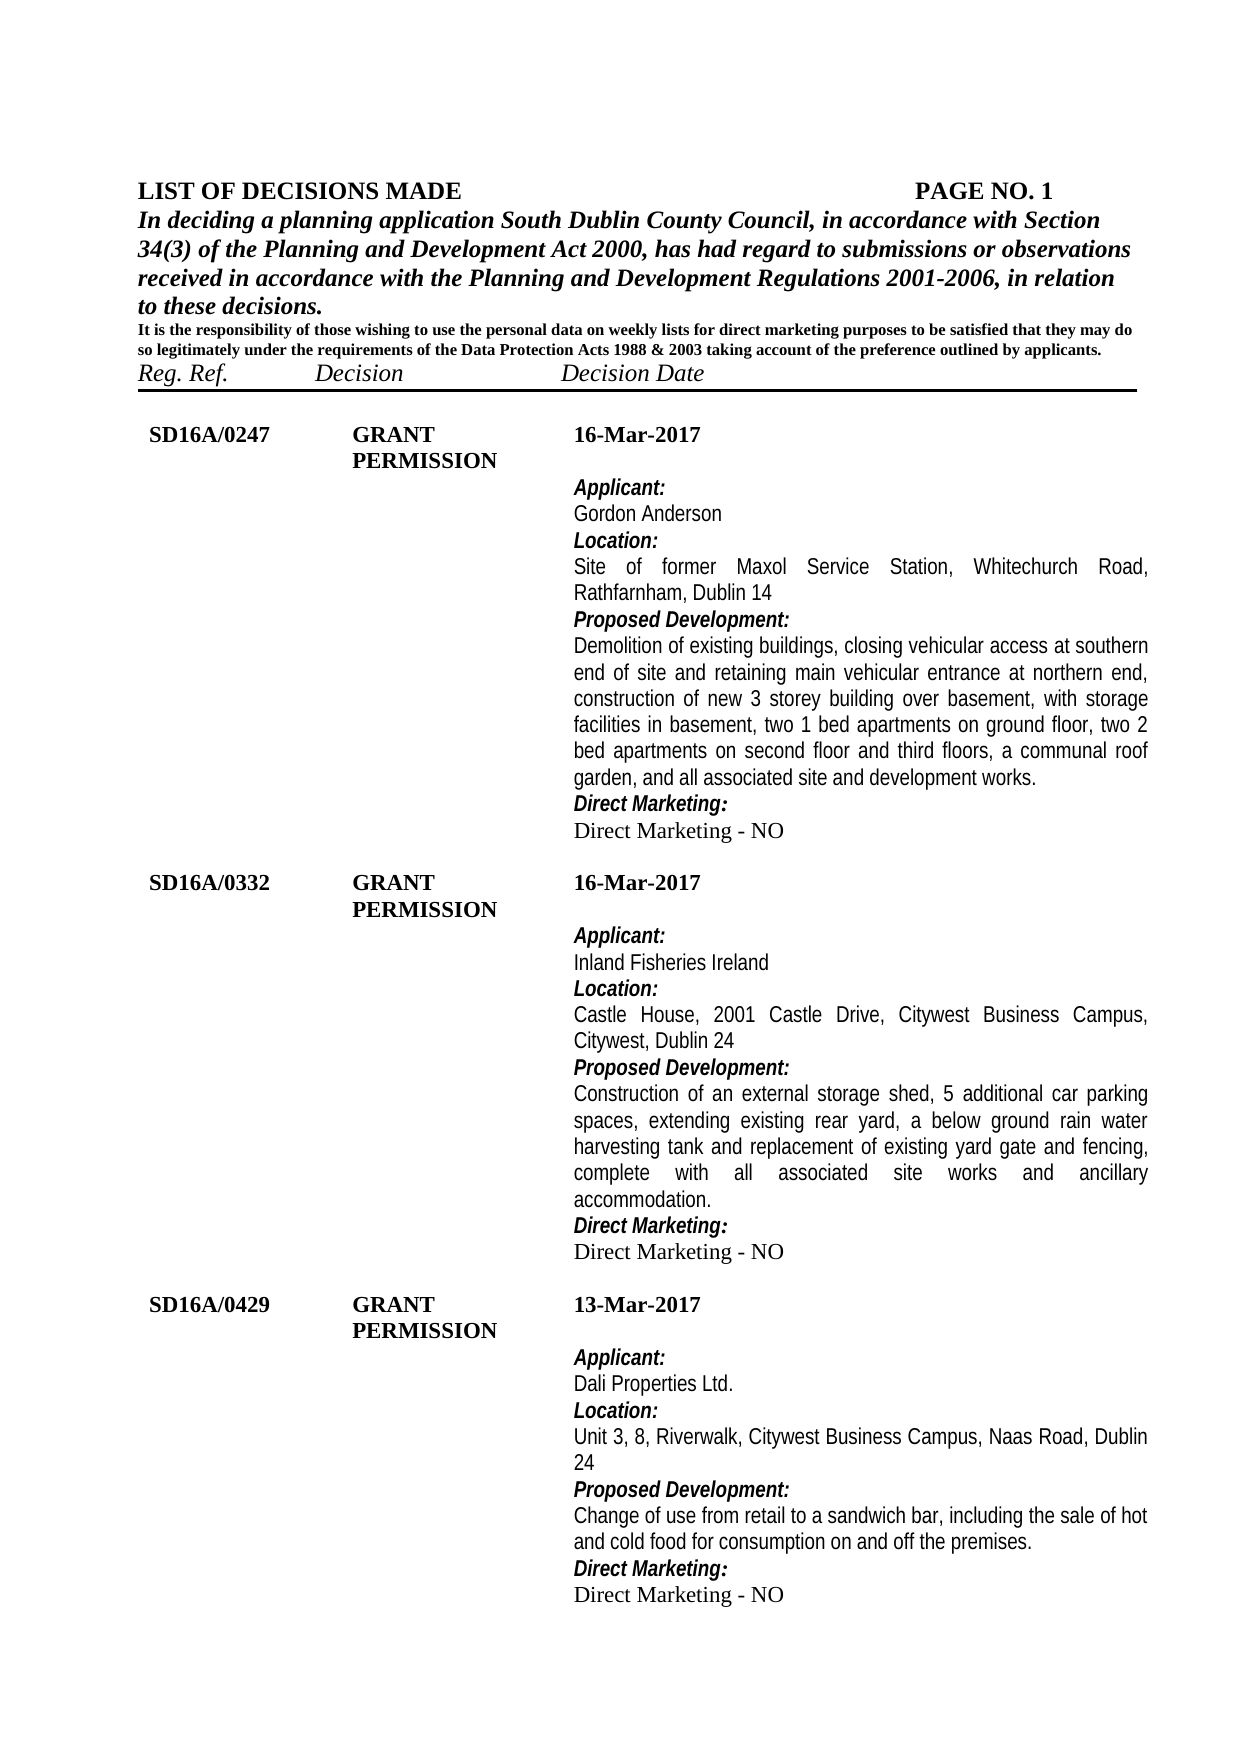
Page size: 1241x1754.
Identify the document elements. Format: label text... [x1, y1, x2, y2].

table_cell GRANT PERMISSION [341, 869, 562, 1291]
table_header SD16A/0247 [138, 421, 341, 869]
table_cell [562, 1291, 1160, 1607]
table_header 16-Mar-2017 Applicant: Gordon Anderson Location: Site of former Maxol Service Station, Whitechurch Road, Rathfarnham, Dublin 14 Proposed Development: Demolition of existing buildings, closing vehicular access at southern end of site and retaining main vehicular entrance at northern end, construction of new 3 storey building over basement, with storage facilities in basement, two 1 bed apartments on ground floor, two 2 bed apartments on second floor and third floors, a communal roof garden, and all associated site and development works. Direct Marketing: Direct Marketing - NO [562, 421, 1160, 869]
table_cell 16-Mar-2017 Applicant: Inland Fisheries Ireland Location: Castle House, 2001 Castle Drive, Citywest Business Campus, Citywest, Dublin 24 Proposed Development: Construction of an external storage shed, 5 additional car parking spaces, extending existing rear yard, a below ground rain water harvesting tank and replacement of existing yard gate and fencing, complete with all associated site works and ancillary accommodation. Direct Marketing: Direct Marketing - NO [562, 869, 1160, 1291]
table_cell SD16A/0429 [138, 1291, 341, 1607]
table_cell GRANT PERMISSION [341, 1291, 562, 1607]
table_header GRANT PERMISSION [341, 421, 562, 869]
table_cell SD16A/0332 [138, 869, 341, 1291]
